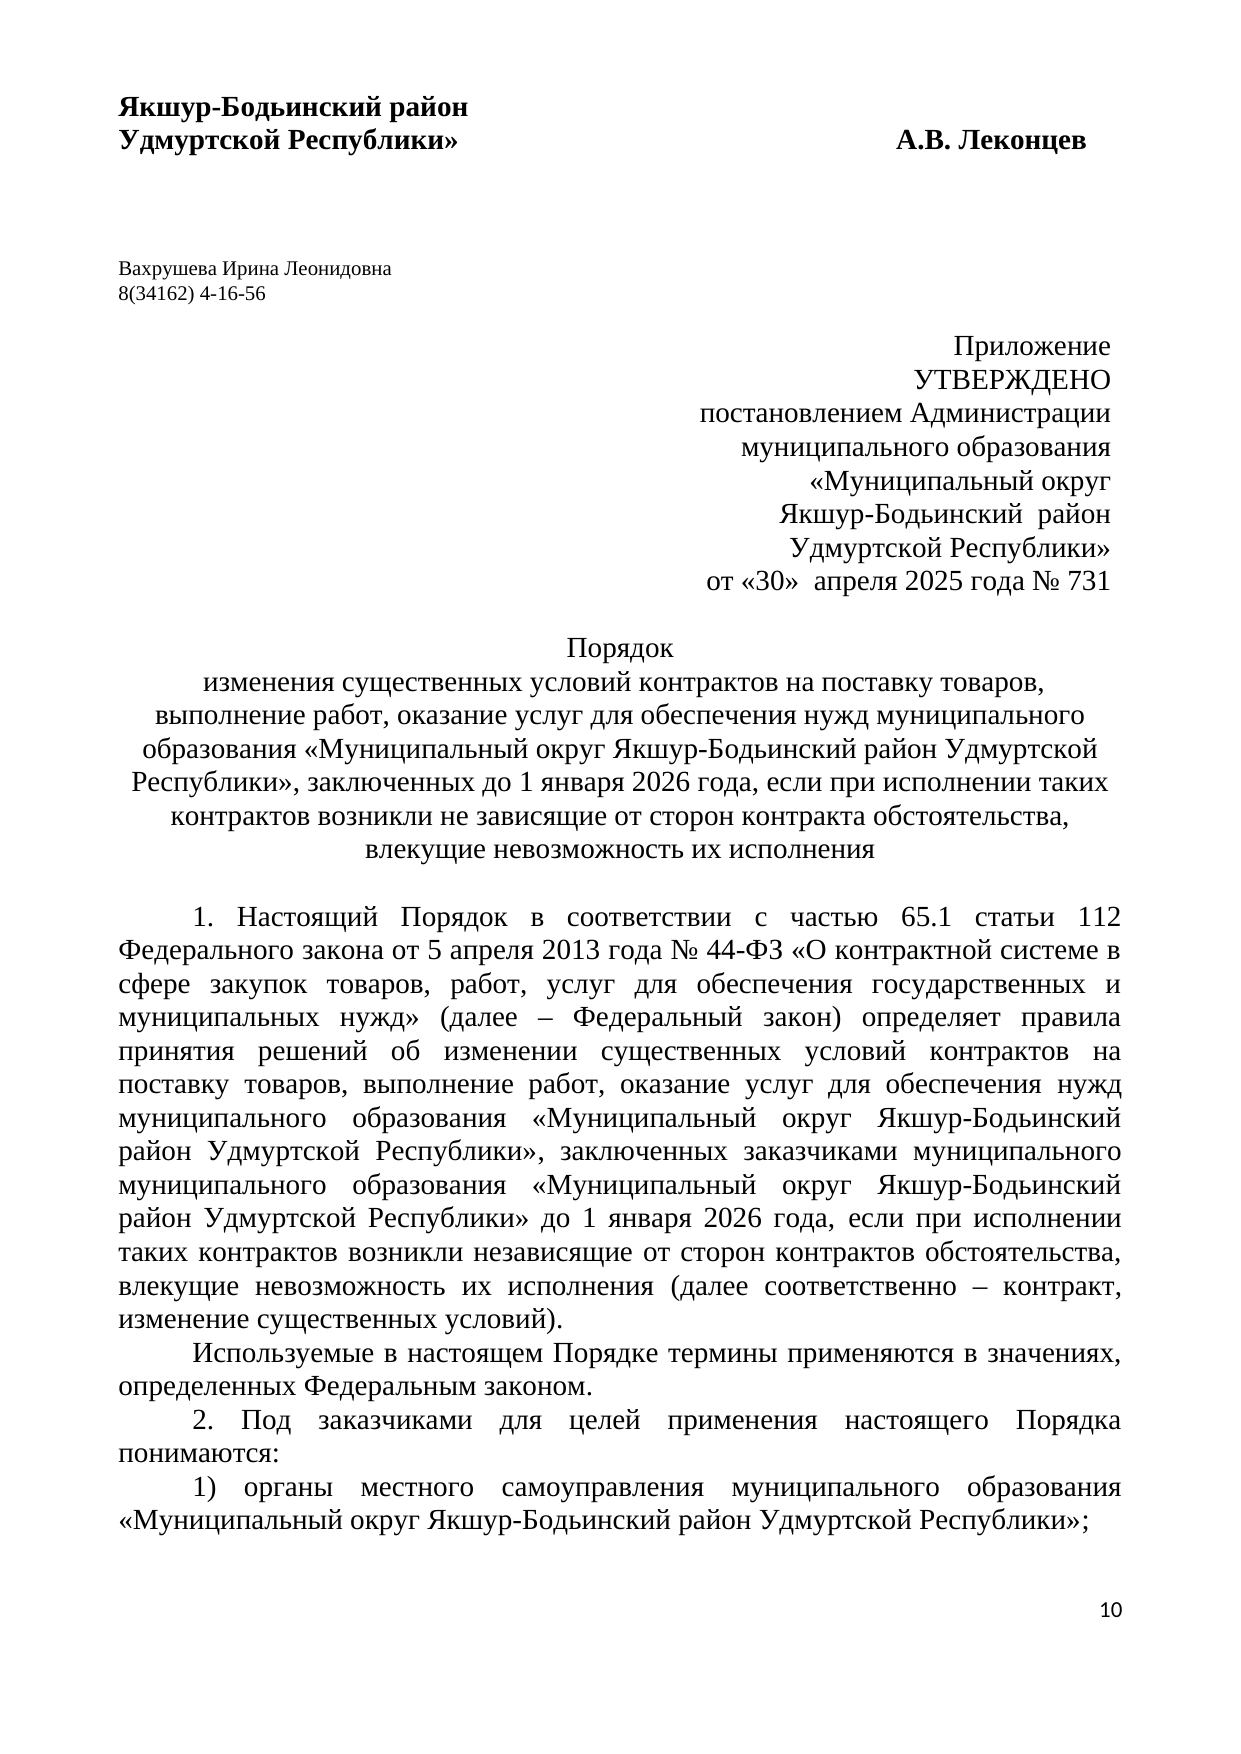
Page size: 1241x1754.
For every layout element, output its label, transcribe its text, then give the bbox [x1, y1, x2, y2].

text изменения существенных условий контрактов на поставку товаров, выполнение работ, оказание услуг для обеспечения нужд муниципального образования «Муниципальный округ Якшур-Бодьинский район Удмуртской Республики», заключенных до 1 января 2026 года, если при исполнении таких контрактов возникли не зависящие от сторон контракта обстоятельства, влекущие невозможность их исполнения [118, 664, 1122, 865]
text Используемые в настоящем Порядке термины применяются в значениях, определенных Федеральным законом. [118, 1335, 1122, 1402]
text Удмуртской Республики» А.В. Леконцев [118, 122, 1122, 156]
text Вахрушева Ирина Леонидовна [118, 256, 1122, 280]
text 8(34162) 4-16-56 [118, 280, 1122, 304]
text Порядок [118, 630, 1122, 664]
text 1. Настоящий Порядок в соответствии с частью 65.1 статьи 112 Федерального закона от 5 апреля 2013 года № 44-ФЗ «О контрактной системе в сфере закупок товаров, работ, услуг для обеспечения государственных и муниципальных нужд» (далее – Федеральный закон) определяет правила принятия решений об изменении существенных условий контрактов на поставку товаров, выполнение работ, оказание услуг для обеспечения нужд муниципального образования «Муниципальный округ Якшур-Бодьинский район Удмуртской Республики», заключенных заказчиками муниципального муниципального образования «Муниципальный округ Якшур-Бодьинский район Удмуртской Республики» до 1 января 2026 года, если при исполнении таких контрактов возникли независящие от сторон контрактов обстоятельства, влекущие невозможность их исполнения (далее соответственно – контракт, изменение существенных условий). [118, 899, 1122, 1335]
table_header Приложение УТВЕРЖДЕНО постановлением Администрации муниципального образования «Муниципальный округ Якшур-Бодьинский район Удмуртской Республики» от «30» апреля 2025 года № 731 [576, 329, 1122, 597]
text Якшур-Бодьинский район [118, 89, 1122, 122]
text 1) органы местного самоуправления муниципального образования «Муниципальный округ Якшур-Бодьинский район Удмуртской Республики»; [118, 1469, 1122, 1536]
text 2. Под заказчиками для целей применения настоящего Порядка понимаются: [118, 1402, 1122, 1469]
